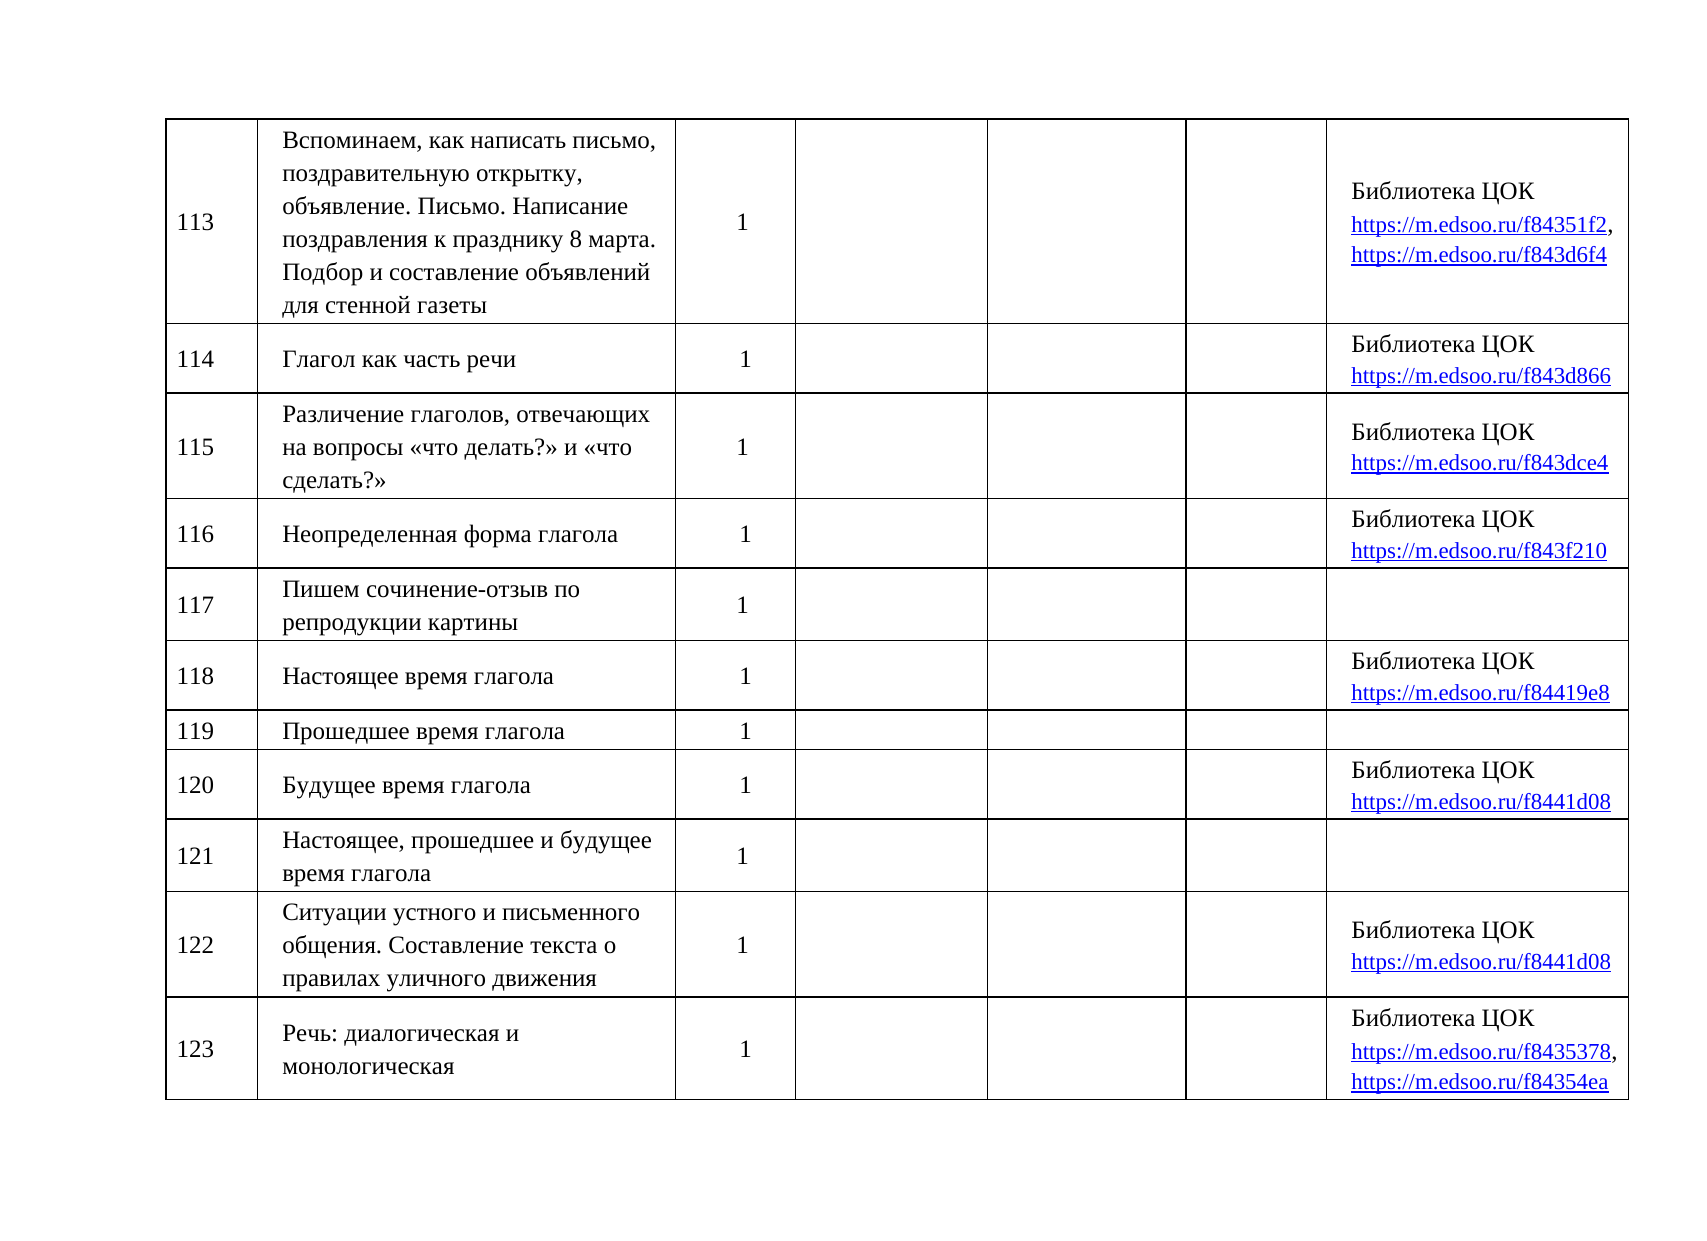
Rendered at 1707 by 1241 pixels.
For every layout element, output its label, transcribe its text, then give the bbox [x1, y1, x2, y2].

table_cell 1 [676, 711, 795, 748]
table_cell [796, 499, 987, 567]
table_cell Библиотека ЦОК https://m.edsoo.ru/f843d866 [1327, 324, 1628, 392]
table_cell Ситуации устного и письменного общения. Составление текста о правилах уличного движения [258, 892, 675, 996]
table_cell Библиотека ЦОК https://m.edsoo.ru/f8435378, https://m.edsoo.ru/f84354ea [1327, 998, 1628, 1098]
table_cell [1187, 711, 1326, 748]
table_cell [988, 324, 1185, 392]
table_cell 1 [676, 394, 795, 498]
table_cell Будущее время глагола [258, 750, 675, 818]
table_cell [796, 750, 987, 818]
table_cell Библиотека ЦОК https://m.edsoo.ru/f843dce4 [1327, 394, 1628, 498]
table_cell [796, 892, 987, 996]
table_cell [1187, 820, 1326, 891]
table_cell Настоящее, прошедшее и будущее время глагола [258, 820, 675, 891]
table_cell [1187, 324, 1326, 392]
table_cell 117 [167, 569, 257, 639]
table_cell 121 [167, 820, 257, 891]
table_cell [1187, 892, 1326, 996]
table_cell 115 [167, 394, 257, 498]
table_cell Пишем сочинение-отзыв по репродукции картины [258, 569, 675, 639]
table_cell [1187, 394, 1326, 498]
table_cell [796, 394, 987, 498]
table_cell [1187, 641, 1326, 709]
table_cell 1 [676, 892, 795, 996]
table_cell [796, 820, 987, 891]
table_cell [1327, 569, 1628, 639]
table_cell [796, 641, 987, 709]
table_cell [1187, 499, 1326, 567]
table_cell Неопределенная форма глагола [258, 499, 675, 567]
table_cell [796, 120, 987, 323]
table_cell 1 [676, 998, 795, 1098]
table_cell 1 [676, 499, 795, 567]
table_cell 1 [676, 120, 795, 323]
table_cell [1187, 569, 1326, 639]
table_cell Вспоминаем, как написать письмо, поздравительную открытку, объявление. Письмо. Написание поздравления к празднику 8 марта. Подбор и составление объявлений для стенной газеты [258, 120, 675, 323]
table_cell [988, 750, 1185, 818]
table_cell 119 [167, 711, 257, 748]
table_cell 114 [167, 324, 257, 392]
table_cell Библиотека ЦОК https://m.edsoo.ru/f84419e8 [1327, 641, 1628, 709]
table_cell [988, 499, 1185, 567]
table_cell 113 [167, 120, 257, 323]
table_cell [988, 641, 1185, 709]
table_cell Прошедшее время глагола [258, 711, 675, 748]
table_cell [796, 711, 987, 748]
table_cell [988, 820, 1185, 891]
table_cell Различение глаголов, отвечающих на вопросы «что делать?» и «что сделать?» [258, 394, 675, 498]
table_cell [1187, 998, 1326, 1098]
table_cell [988, 569, 1185, 639]
table_cell 122 [167, 892, 257, 996]
table_cell [988, 998, 1185, 1098]
table_cell [1187, 750, 1326, 818]
table_cell 1 [676, 820, 795, 891]
table_cell Речь: диалогическая и монологическая [258, 998, 675, 1098]
table_cell Настоящее время глагола [258, 641, 675, 709]
table_cell Библиотека ЦОК https://m.edsoo.ru/f843f210 [1327, 499, 1628, 567]
table_cell Библиотека ЦОК https://m.edsoo.ru/f84351f2, https://m.edsoo.ru/f843d6f4 [1327, 120, 1628, 323]
table_cell [988, 394, 1185, 498]
table_cell [796, 569, 987, 639]
table_cell Библиотека ЦОК https://m.edsoo.ru/f8441d08 [1327, 750, 1628, 818]
table_cell 118 [167, 641, 257, 709]
table_cell [988, 892, 1185, 996]
table_cell 1 [676, 324, 795, 392]
table_cell [988, 120, 1185, 323]
table_cell [988, 711, 1185, 748]
table_cell 1 [676, 641, 795, 709]
table_cell 120 [167, 750, 257, 818]
table_cell Глагол как часть речи [258, 324, 675, 392]
table_cell 123 [167, 998, 257, 1098]
table_cell 116 [167, 499, 257, 567]
table_cell 1 [676, 750, 795, 818]
table_cell [1327, 820, 1628, 891]
table_cell [796, 998, 987, 1098]
table_cell [796, 324, 987, 392]
table_cell [1187, 120, 1326, 323]
table_cell 1 [676, 569, 795, 639]
table_cell [1327, 711, 1628, 748]
table_cell Библиотека ЦОК https://m.edsoo.ru/f8441d08 [1327, 892, 1628, 996]
